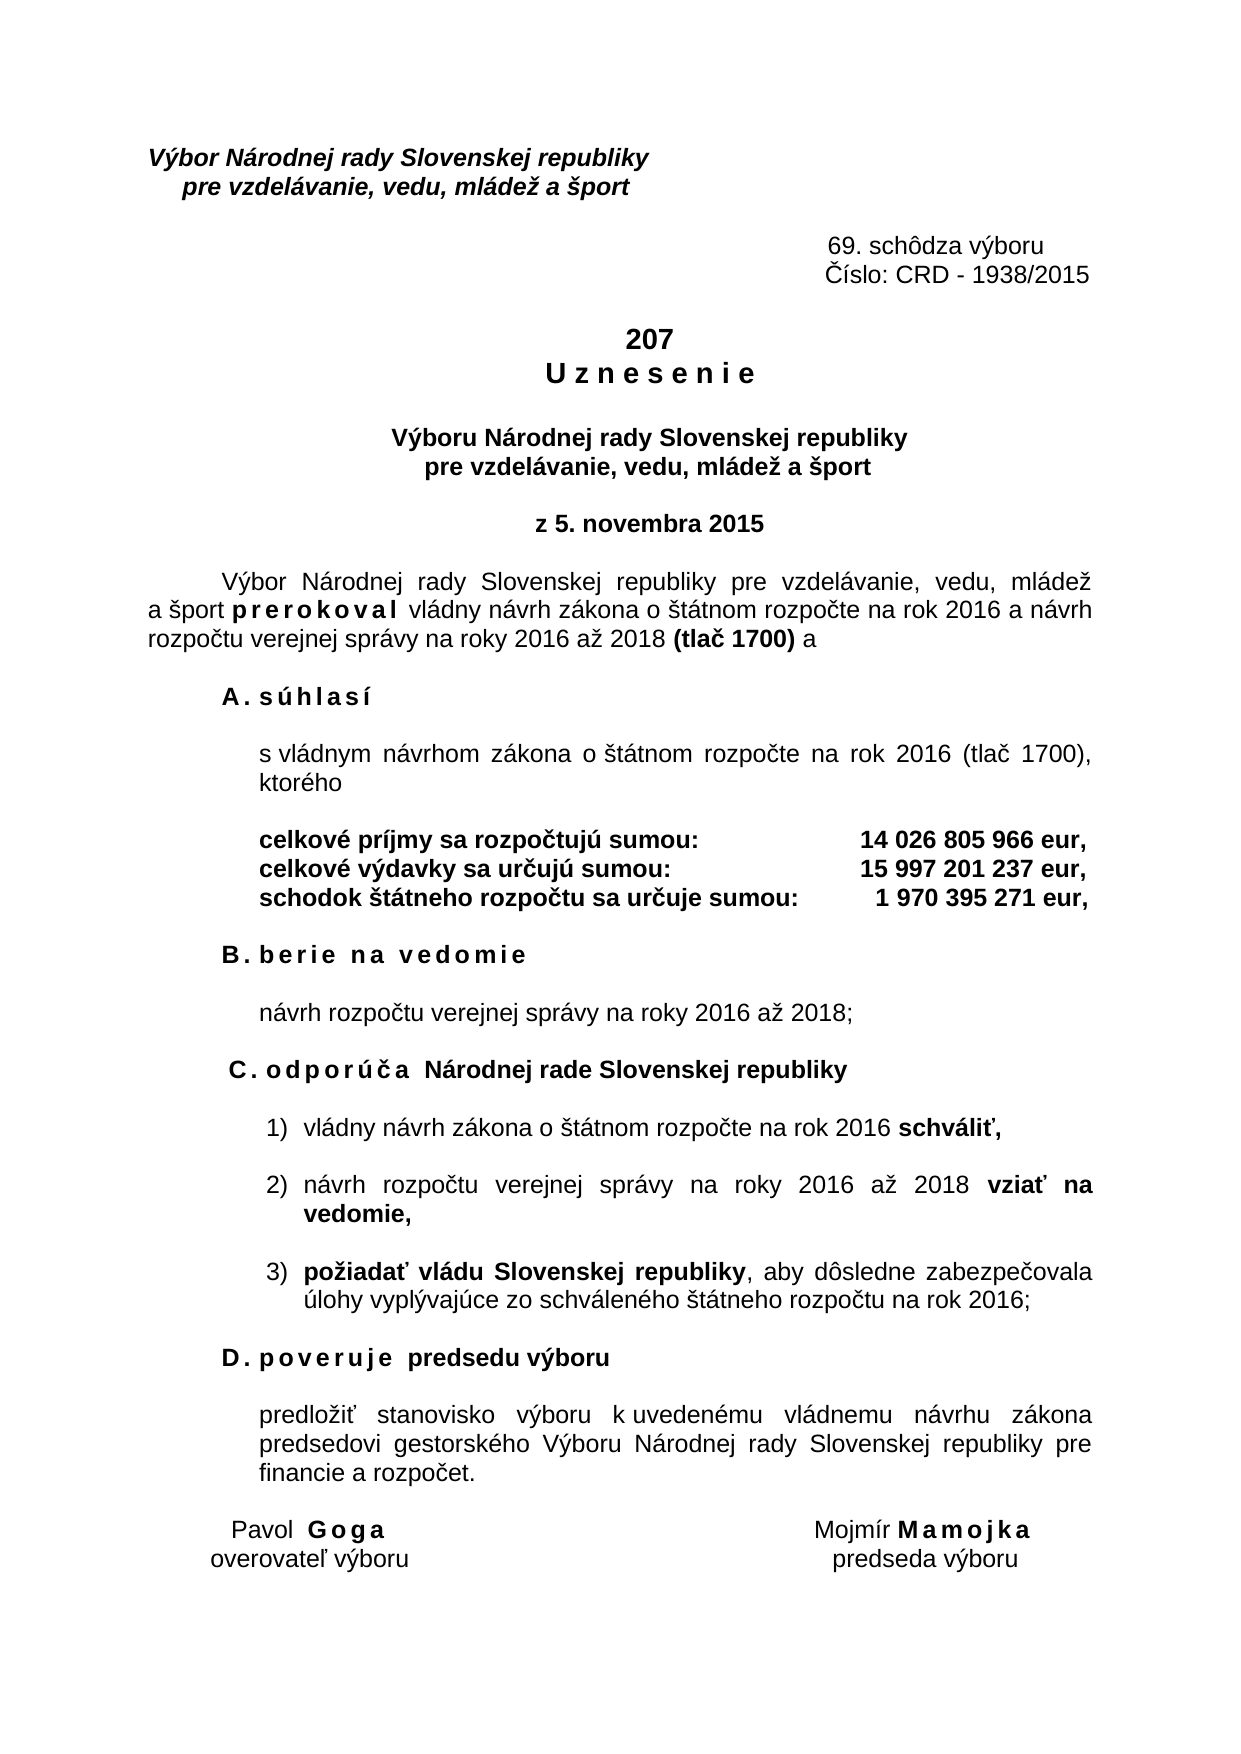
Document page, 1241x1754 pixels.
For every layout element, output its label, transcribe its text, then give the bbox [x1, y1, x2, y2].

text 207 [148, 322, 1152, 356]
text predložiť stanovisko výboru k uvedenému vládnemu návrhu zákona predsedovi gestorského Výboru Národnej rady Slovenskej republiky pre financie a rozpočet. [259, 1400, 1093, 1487]
text 69. schôdza výboru [664, 231, 1093, 260]
text celkové výdavky sa určujú sumou: 15 997 201 237 eur, schodok štátneho rozpočtu sa určuje sumou: 1 970 395 271 eur, [259, 854, 1093, 912]
text celkové príjmy sa rozpočtujú sumou: 14 026 805 966 eur, [185, 825, 1093, 854]
subtitle poveruje predsedu výboru [221, 1343, 1093, 1372]
list požiadať vládu Slovenskej republiky, aby dôsledne zabezpečovala úlohy vyplývajúce zo schváleného štátneho rozpočtu na rok 2016; [266, 1257, 1093, 1314]
text Výbor Národnej rady Slovenskej republiky pre vzdelávanie, vedu, mládež a šport prerokoval vládny návrh zákona o štátnom rozpočte na rok 2016 a návrh rozpočtu verejnej správy na roky 2016 až 2018 (tlač 1700) a [148, 567, 1093, 653]
text Číslo: CRD - 1938/2015 [590, 260, 1090, 289]
subtitle Výbor Národnej rady Slovenskej republiky [148, 143, 1093, 172]
list vládny návrh zákona o štátnom rozpočte na rok 2016 schváliť, [266, 1113, 1093, 1142]
list súhlasí [221, 682, 1093, 710]
text pre vzdelávanie, vedu, mládež a šport [148, 452, 1093, 480]
list berie na vedomie [221, 940, 1093, 969]
list s vládnym návrhom zákona o štátnom rozpočte na rok 2016 (tlač 1700), ktorého [259, 739, 1093, 797]
text U z n e s e n i e [148, 356, 1152, 389]
text Pavol Goga Mojmír Mamojka [148, 1515, 1093, 1544]
text Výboru Národnej rady Slovenskej republiky [148, 423, 1152, 452]
list návrh rozpočtu verejnej správy na roky 2016 až 2018 vziať na vedomie, [266, 1170, 1093, 1228]
text pre vzdelávanie, vedu, mládež a šport [148, 172, 1093, 201]
list návrh rozpočtu verejnej správy na roky 2016 až 2018; [259, 998, 1093, 1027]
text overovateľ výboru predseda výboru [148, 1544, 1093, 1573]
text z 5. novembra 2015 [148, 509, 1152, 538]
list odporúča Národnej rade Slovenskej republiky [228, 1055, 1093, 1084]
